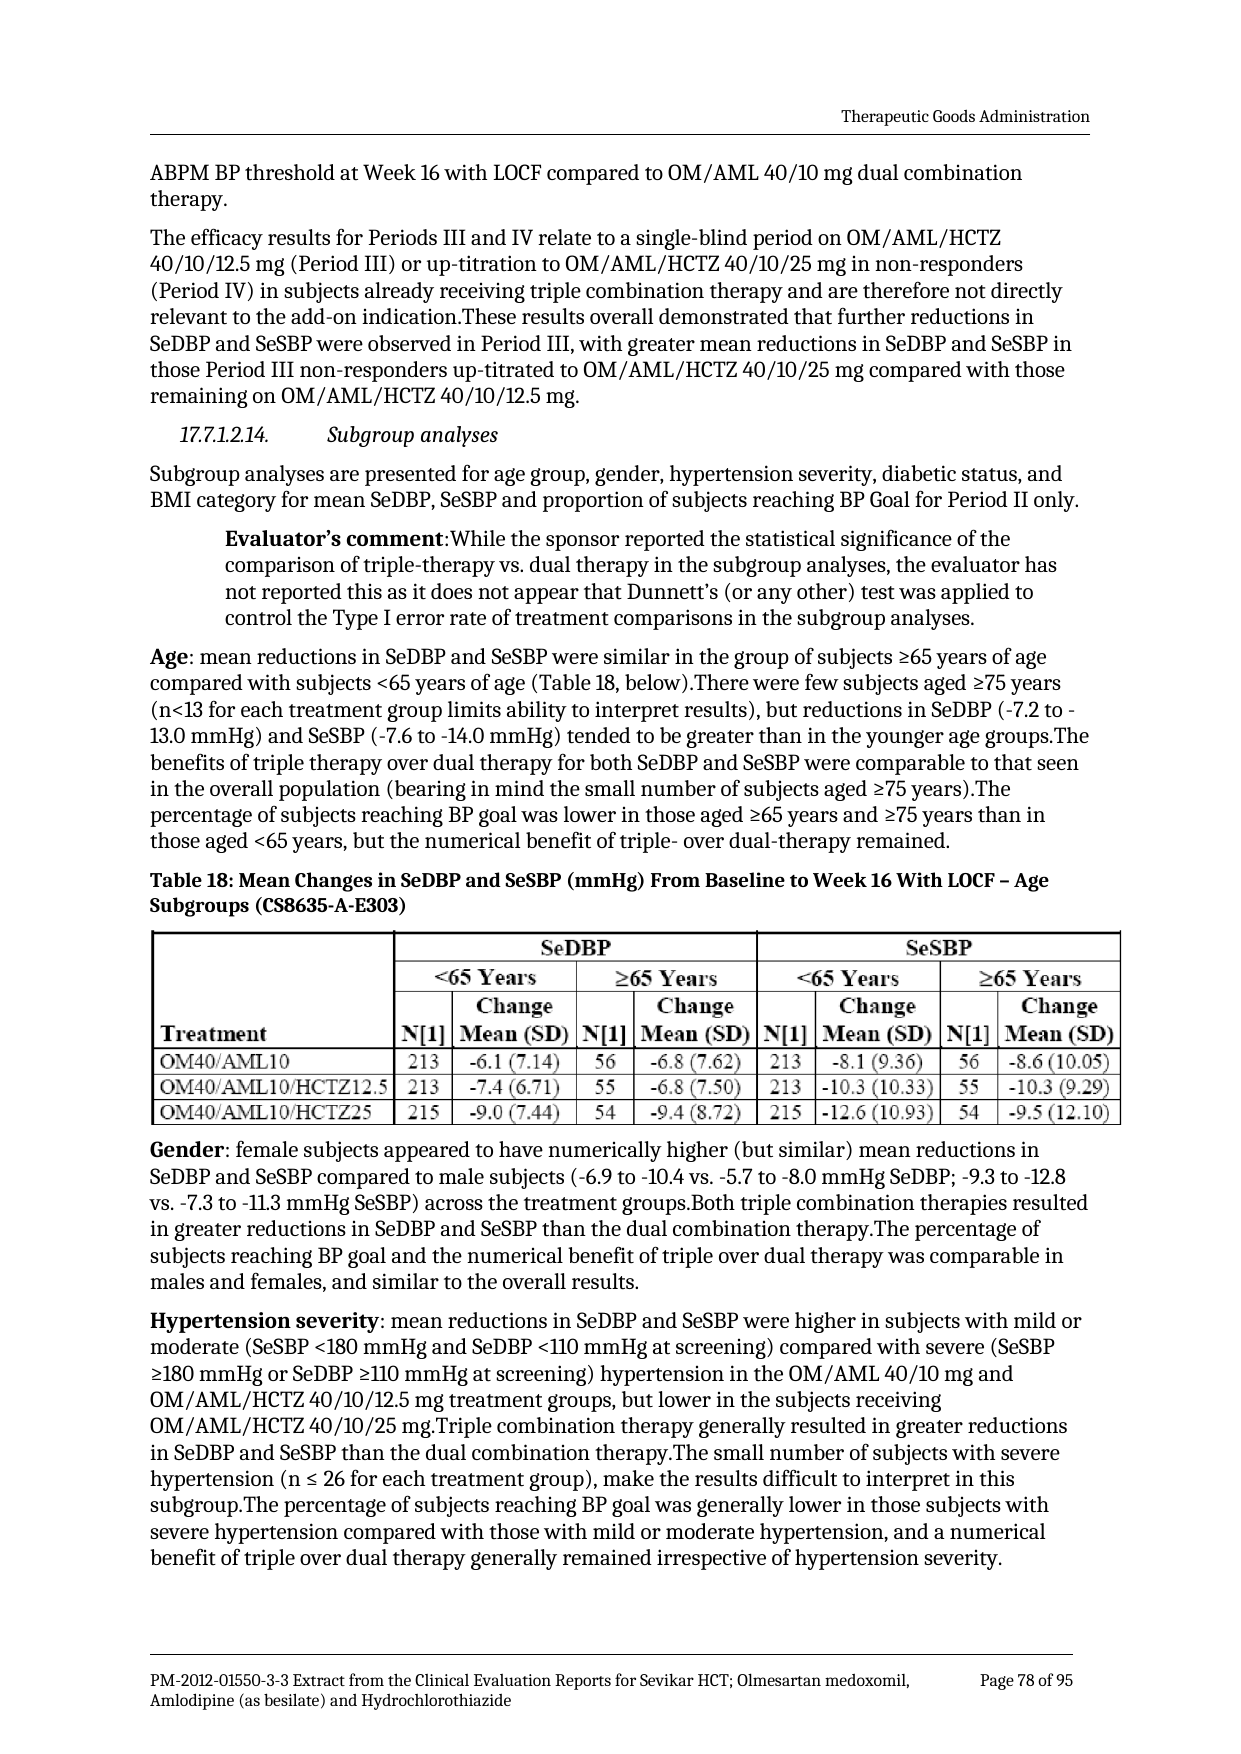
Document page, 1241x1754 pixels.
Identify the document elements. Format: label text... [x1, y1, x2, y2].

text Evaluator’s comment:While the sponsor reported the statistical significance of the comparison of triple-therapy vs. dual therapy in the subgroup analyses, the evaluator has not reported this as it does not appear that Dunnett’s (or any other) test was applied to control the Type I error rate of treatment comparisons in the subgroup analyses. [225, 526, 1090, 631]
text Hypertension severity: mean reductions in SeDBP and SeSBP were higher in subjects with mild or moderate (SeSBP <180 mmHg and SeDBP <110 mmHg at screening) compared with severe (SeSBP ≥180 mmHg or SeDBP ≥110 mmHg at screening) hypertension in the OM/AML 40/10 mg and OM/AML/HCTZ 40/10/12.5 mg treatment groups, but lower in the subjects receiving OM/AML/HCTZ 40/10/25 mg.Triple combination therapy generally resulted in greater reductions in SeDBP and SeSBP than the dual combination therapy.The small number of subjects with severe hypertension (n ≤ 26 for each treatment group), make the results difficult to interpret in this subgroup.The percentage of subjects reaching BP goal was generally lower in those subjects with severe hypertension compared with those with mild or moderate hypertension, and a numerical benefit of triple over dual therapy generally remained irrespective of hypertension severity. [150, 1308, 1090, 1571]
text The efficacy results for Periods III and IV relate to a single-blind period on OM/AML/HCTZ 40/10/12.5 mg (Period III) or up-titration to OM/AML/HCTZ 40/10/25 mg in non-responders (Period IV) in subjects already receiving triple combination therapy and are therefore not directly relevant to the add-on indication.These results overall demonstrated that further reductions in SeDBP and SeSBP were observed in Period III, with greater mean reductions in SeDBP and SeSBP in those Period III non-responders up-titrated to OM/AML/HCTZ 40/10/25 mg compared with those remaining on OM/AML/HCTZ 40/10/12.5 mg. [150, 225, 1090, 409]
text Gender: female subjects appeared to have numerically higher (but similar) mean reductions in SeDBP and SeSBP compared to male subjects (-6.9 to -10.4 vs. -5.7 to -8.0 mmHg SeDBP; -9.3 to -12.8 vs. -7.3 to -11.3 mmHg SeSBP) across the treatment groups.Both triple combination therapies resulted in greater reductions in SeDBP and SeSBP than the dual combination therapy.The percentage of subjects reaching BP goal and the numerical benefit of triple over dual therapy was comparable in males and females, and similar to the overall results. [150, 1137, 1090, 1295]
text Age: mean reductions in SeDBP and SeSBP were similar in the group of subjects ≥65 years of age compared with subjects <65 years of age (Table 18, below).There were few subjects aged ≥75 years (n<13 for each treatment group limits ability to interpret results), but reductions in SeDBP (-7.2 to -13.0 mmHg) and SeSBP (-7.6 to -14.0 mmHg) tended to be greater than in the younger age groups.The benefits of triple therapy over dual therapy for both SeDBP and SeSBP were comparable to that seen in the overall population (bearing in mind the small number of subjects aged ≥75 years).The percentage of subjects reaching BP goal was lower in those aged ≥65 years and ≥75 years than in those aged <65 years, but the numerical benefit of triple- over dual-therapy remained. [150, 644, 1090, 855]
text Subgroup analyses are presented for age group, gender, hypertension severity, diabetic status, and BMI category for mean SeDBP, SeSBP and proportion of subjects reaching BP Goal for Period II only. [150, 461, 1090, 513]
title Table 18: Mean Changes in SeDBP and SeSBP (mmHg) From Baseline to Week 16 With LOCF – Age Subgroups (CS8635-A-E303) [150, 867, 1090, 917]
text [150, 160, 1090, 212]
subtitle Subgroup analyses [179, 422, 1090, 448]
